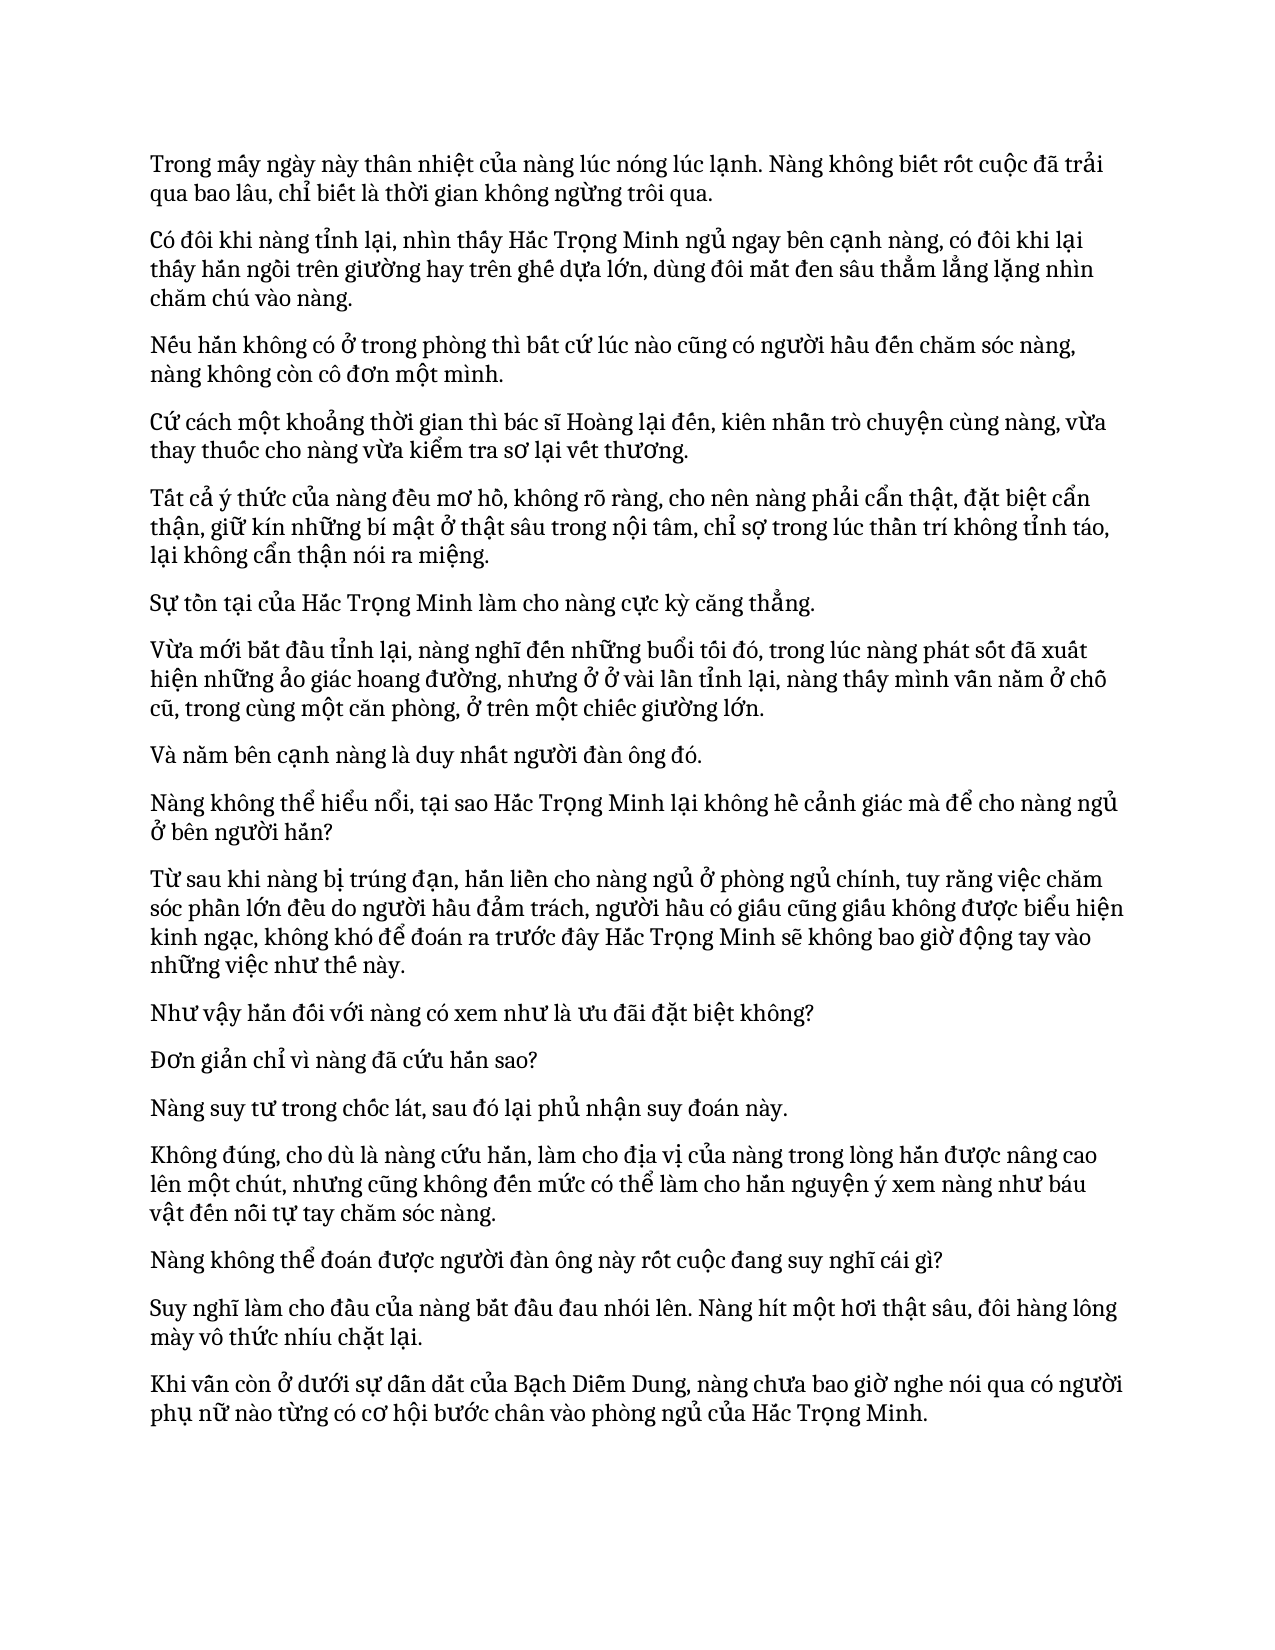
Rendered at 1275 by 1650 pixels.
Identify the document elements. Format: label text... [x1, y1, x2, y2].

text Nàng không thể hiểu nổi, tại sao Hắc Trọng Minh lại không hề cảnh giác mà để cho nàng ngủ ở bên người hắn? [150, 789, 1125, 846]
text Từ sau khi nàng bị trúng đạn, hắn liền cho nàng ngủ ở phòng ngủ chính, tuy rằng việc chăm sóc phần lớn đều do người hầu đảm trách, người hầu có giấu cũng giấu không được biểu hiện kinh ngạc, không khó để đoán ra trước đây Hắc Trọng Minh sẽ không bao giờ động tay vào những việc như thế này. [150, 865, 1125, 980]
text Trong mấy ngày này thân nhiệt của nàng lúc nóng lúc lạnh. Nàng không biết rốt cuộc đã trải qua bao lâu, chỉ biết là thời gian không ngừng trôi qua. [150, 150, 1125, 207]
text Nàng suy tư trong chốc lát, sau đó lại phủ nhận suy đoán này. [150, 1094, 1125, 1122]
text Nàng không thể đoán được người đàn ông này rốt cuộc đang suy nghĩ cái gì? [150, 1246, 1125, 1275]
text Và nằm bên cạnh nàng là duy nhất người đàn ông đó. [150, 741, 1125, 770]
text Suy nghĩ làm cho đầu của nàng bắt đầu đau nhói lên. Nàng hít một hơi thật sâu, đôi hàng lông mày vô thức nhíu chặt lại. [150, 1294, 1125, 1351]
text Như vậy hắn đối với nàng có xem như là ưu đãi đặt biệt không? [150, 999, 1125, 1027]
text Vừa mới bắt đầu tỉnh lại, nàng nghĩ đến những buổi tối đó, trong lúc nàng phát sốt đã xuất hiện những ảo giác hoang đường, nhưng ở ở vài lần tỉnh lại, nàng thấy mình vẫn nằm ở chỗ cũ, trong cùng một căn phòng, ở trên một chiếc giường lớn. [150, 636, 1125, 722]
text Sự tồn tại của Hắc Trọng Minh làm cho nàng cực kỳ căng thẳng. [150, 589, 1125, 617]
text Có đôi khi nàng tỉnh lại, nhìn thấy Hắc Trọng Minh ngủ ngay bên cạnh nàng, có đôi khi lại thấy hắn ngồi trên giường hay trên ghế dựa lớn, dùng đôi mắt đen sâu thẳm lẳng lặng nhìn chăm chú vào nàng. [150, 226, 1125, 312]
text Không đúng, cho dù là nàng cứu hắn, làm cho địa vị của nàng trong lòng hắn được nâng cao lên một chút, nhưng cũng không đến mức có thể làm cho hắn nguyện ý xem nàng như báu vật đến nỗi tự tay chăm sóc nàng. [150, 1141, 1125, 1227]
text Đơn giản chỉ vì nàng đã cứu hắn sao? [150, 1046, 1125, 1075]
text Cứ cách một khoảng thời gian thì bác sĩ Hoàng lại đến, kiên nhẫn trò chuyện cùng nàng, vừa thay thuốc cho nàng vừa kiểm tra sơ lại vết thương. [150, 407, 1125, 465]
text Tất cả ý thức của nàng đều mơ hồ, không rõ ràng, cho nên nàng phải cẩn thật, đặt biệt cẩn thận, giữ kín những bí mật ở thật sâu trong nội tâm, chỉ sợ trong lúc thần trí không tỉnh táo, lại không cẩn thận nói ra miệng. [150, 484, 1125, 570]
text Nếu hắn không có ở trong phòng thì bất cứ lúc nào cũng có người hầu đến chăm sóc nàng, nàng không còn cô đơn một mình. [150, 331, 1125, 389]
text Khi vẫn còn ở dưới sự dẫn dắt của Bạch Diễm Dung, nàng chưa bao giờ nghe nói qua có người phụ nữ nào từng có cơ hội bước chân vào phòng ngủ của Hắc Trọng Minh. [150, 1370, 1125, 1427]
